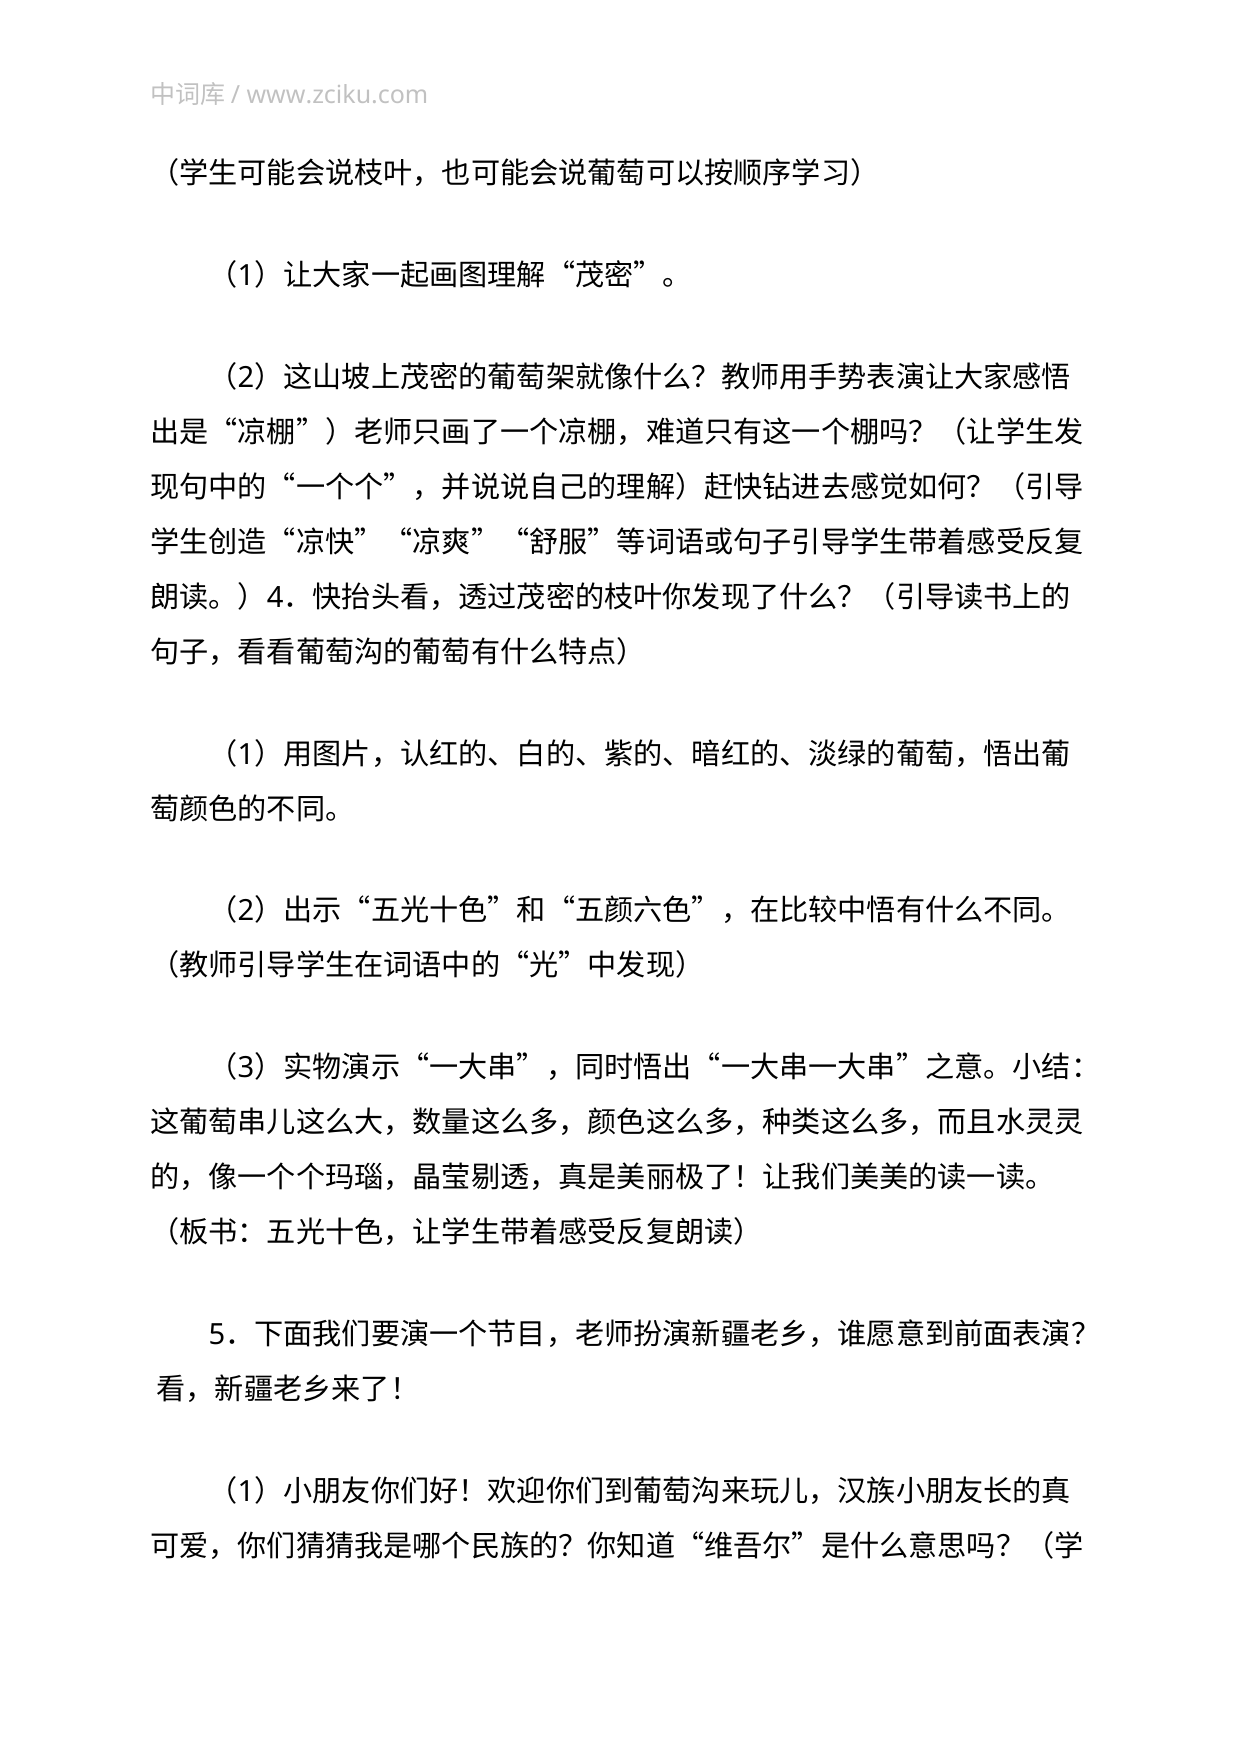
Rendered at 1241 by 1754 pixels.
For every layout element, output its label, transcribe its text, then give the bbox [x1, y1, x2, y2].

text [150, 1467, 1090, 1564]
text 5．下面我们要演一个节目，老师扮演新疆老乡，谁愿意到前面表演？ 看，新疆老乡来了！ [150, 1310, 1090, 1408]
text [150, 150, 1090, 192]
text （2）这山坡上茂密的葡萄架就像什么？教师用手势表演让大家感悟出是“凉棚”）老师只画了一个凉棚，难道只有这一个棚吗？（让学生发现句中的“一个个”，并说说自己的理解）赶快钻进去感觉如何？（引导学生创造“凉快”“凉爽”“舒服”等词语或句子引导学生带着感受反复朗读。）4．快抬头看，透过茂密的枝叶你发现了什么？（引导读书上的句子，看看葡萄沟的葡萄有什么特点） [150, 354, 1090, 671]
text （1）用图片，认红的、白的、紫的、暗红的、淡绿的葡萄，悟出葡萄颜色的不同。 [150, 730, 1090, 827]
text （2）出示“五光十色”和“五颜六色”，在比较中悟有什么不同。（教师引导学生在词语中的“光”中发现） [150, 887, 1090, 984]
text （1）让大家一起画图理解“茂密”。 [150, 252, 1090, 294]
text （3）实物演示“一大串”，同时悟出“一大串一大串”之意。小结：这葡萄串儿这么大，数量这么多，颜色这么多，种类这么多，而且水灵灵的，像一个个玛瑙，晶莹剔透，真是美丽极了！让我们美美的读一读。（板书：五光十色，让学生带着感受反复朗读） [150, 1044, 1090, 1251]
